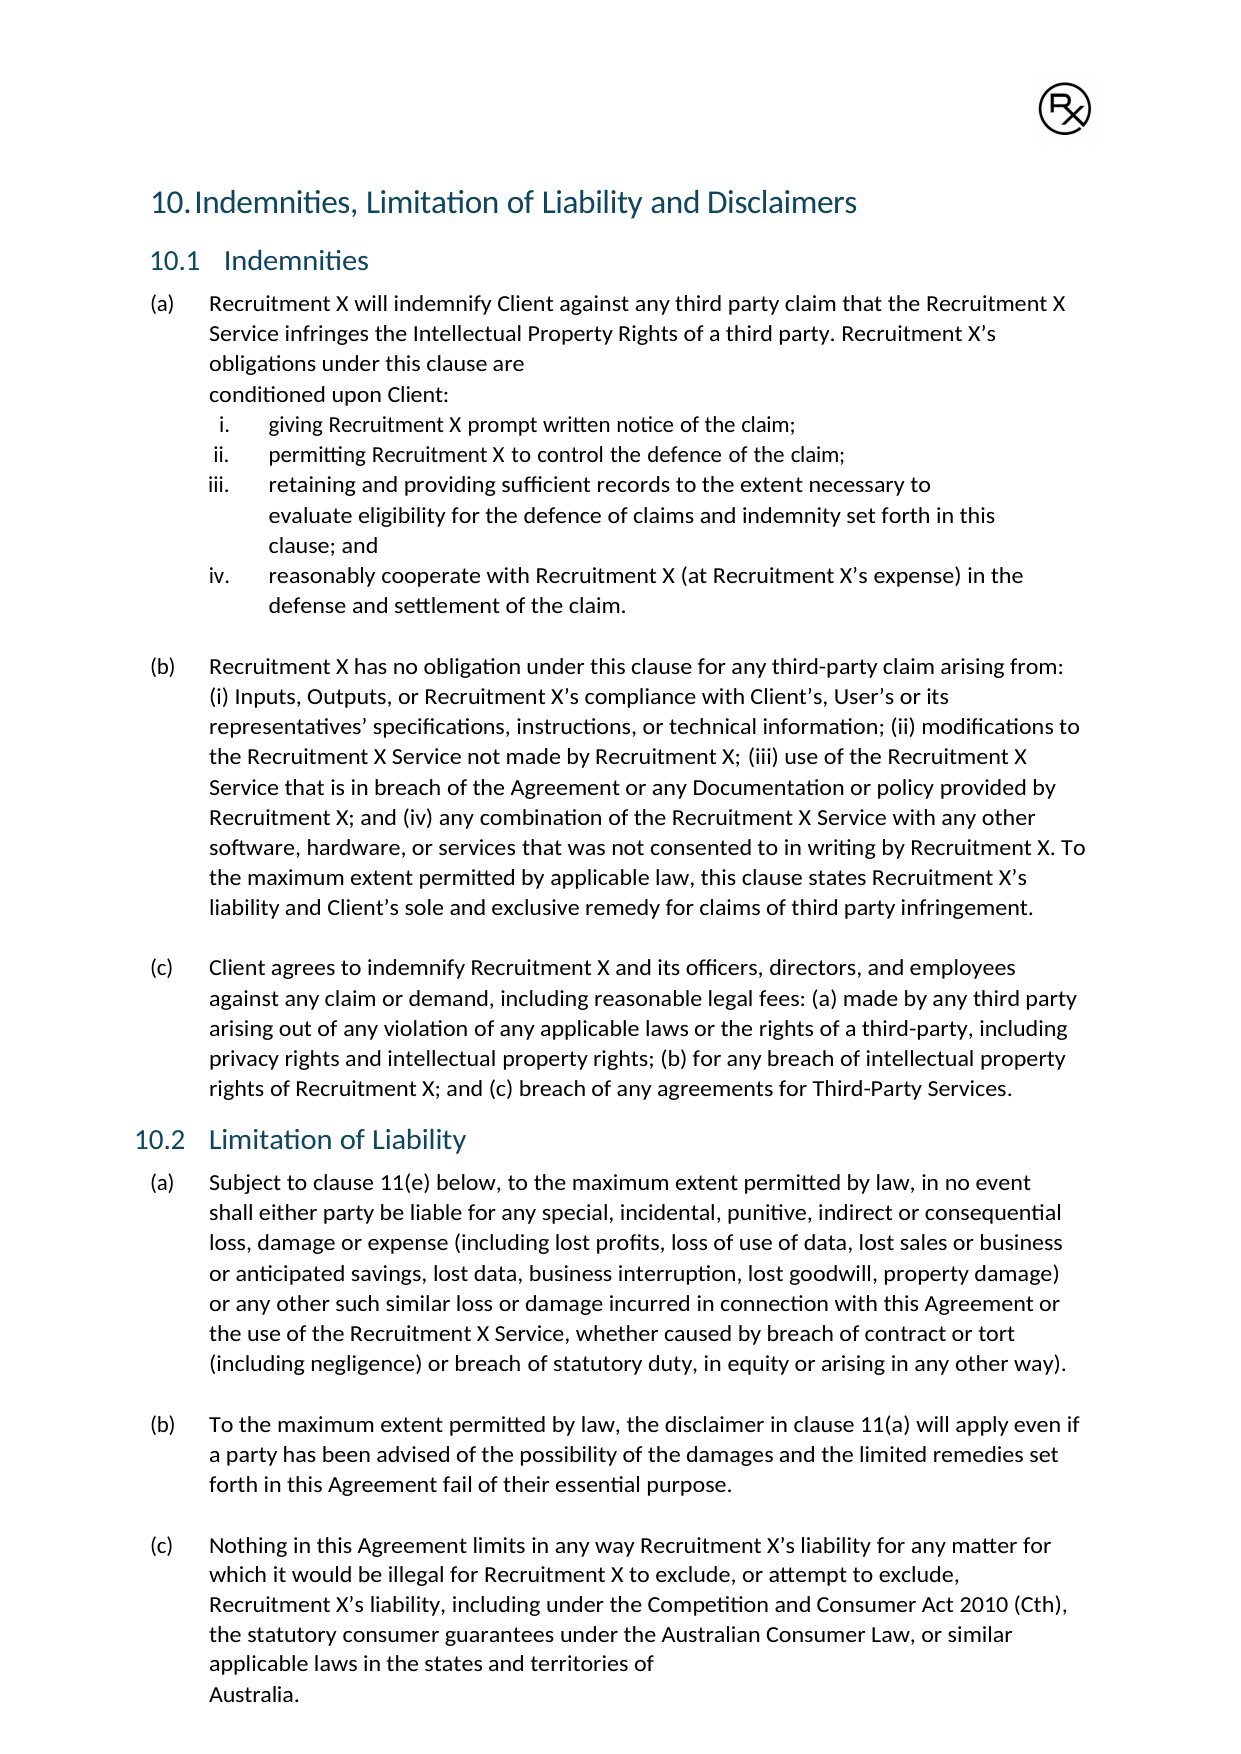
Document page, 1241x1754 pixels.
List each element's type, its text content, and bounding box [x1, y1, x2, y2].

list reasonably cooperate with Recruitment X (at Recruitment X’s expense) in the defense and settlement of the claim. [208, 561, 1071, 619]
list Recruitment X has no obligation under this clause for any third-party claim arising from: (i) Inputs, Outputs, or Recruitment X’s compliance with Client’s, User’s or its representatives’ specifications, instructions, or technical information; (ii) modifications to the Recruitment X Service not made by Recruitment X; (iii) use of the Recruitment X Service that is in breach of the Agreement or any Documentation or policy provided by Recruitment X; and (iv) any combination of the Recruitment X Service with any other software, hardware, or services that was not consented to in writing by Recruitment X. To the maximum extent permitted by applicable law, this clause states Recruitment X’s liability and Client’s sole and exclusive remedy for claims of third party infringement. [150, 652, 1088, 922]
list Nothing in this Agreement limits in any way Recruitment X’s liability for any matter for which it would be illegal for Recruitment X to exclude, or attempt to exclude, Recruitment X’s liability, including under the Competition and Consumer Act 2010 (Cth), the statutory consumer guarantees under the Australian Consumer Law, or similar applicable laws in the states and territories of [150, 1531, 1086, 1678]
picture [1029, 75, 1101, 146]
list Recruitment X will indemnify Client against any third party claim that the Recruitment X Service infringes the Intellectual Property Rights of a third party. Recruitment X’s obligations under this clause are [150, 289, 1080, 378]
list To the maximum extent permitted by law, the disclaimer in clause 11(a) will apply even if a party has been advised of the possibility of the damages and the limited remedies set forth in this Agreement fail of their essential purpose. [150, 1410, 1087, 1498]
list retaining and providing sufficient records to the extent necessary to evaluate eligibility for the defence of claims and indemnity set forth in this clause; and [208, 471, 1020, 559]
list Client agrees to indemnify Recruitment X and its officers, directors, and employees against any claim or demand, including reasonable legal fees: (a) made by any third party arising out of any violation of any applicable laws or the rights of a third-party, including privacy rights and intellectual property rights; (b) for any breach of intellectual property rights of Recruitment X; and (c) breach of any agreements for Third-Party Services. [150, 953, 1088, 1102]
list permitting Recruitment X to control the defence of the claim; [213, 440, 1101, 468]
subtitle Limitation of Liability [134, 1121, 1101, 1157]
subtitle Indemnities [149, 242, 1101, 278]
text Australia. [209, 1680, 1101, 1708]
list Subject to clause 11(e) below, to the maximum extent permitted by law, in no event shall either party be liable for any special, incidental, punitive, indirect or consequential loss, damage or expense (including lost profits, loss of use of data, lost sales or business or anticipated savings, lost data, business interruption, lost goodwill, property damage) or any other such similar loss or damage incurred in connection with this Agreement or the use of the Recruitment X Service, whether caused by breach of contract or tort (including negligence) or breach of statutory duty, in equity or arising in any other way). [150, 1168, 1073, 1377]
subtitle Indemnities, Limitation of Liability and Disclaimers [150, 181, 1101, 222]
list giving Recruitment X prompt written notice of the claim; [219, 410, 1101, 438]
text conditioned upon Client: [209, 380, 1101, 408]
